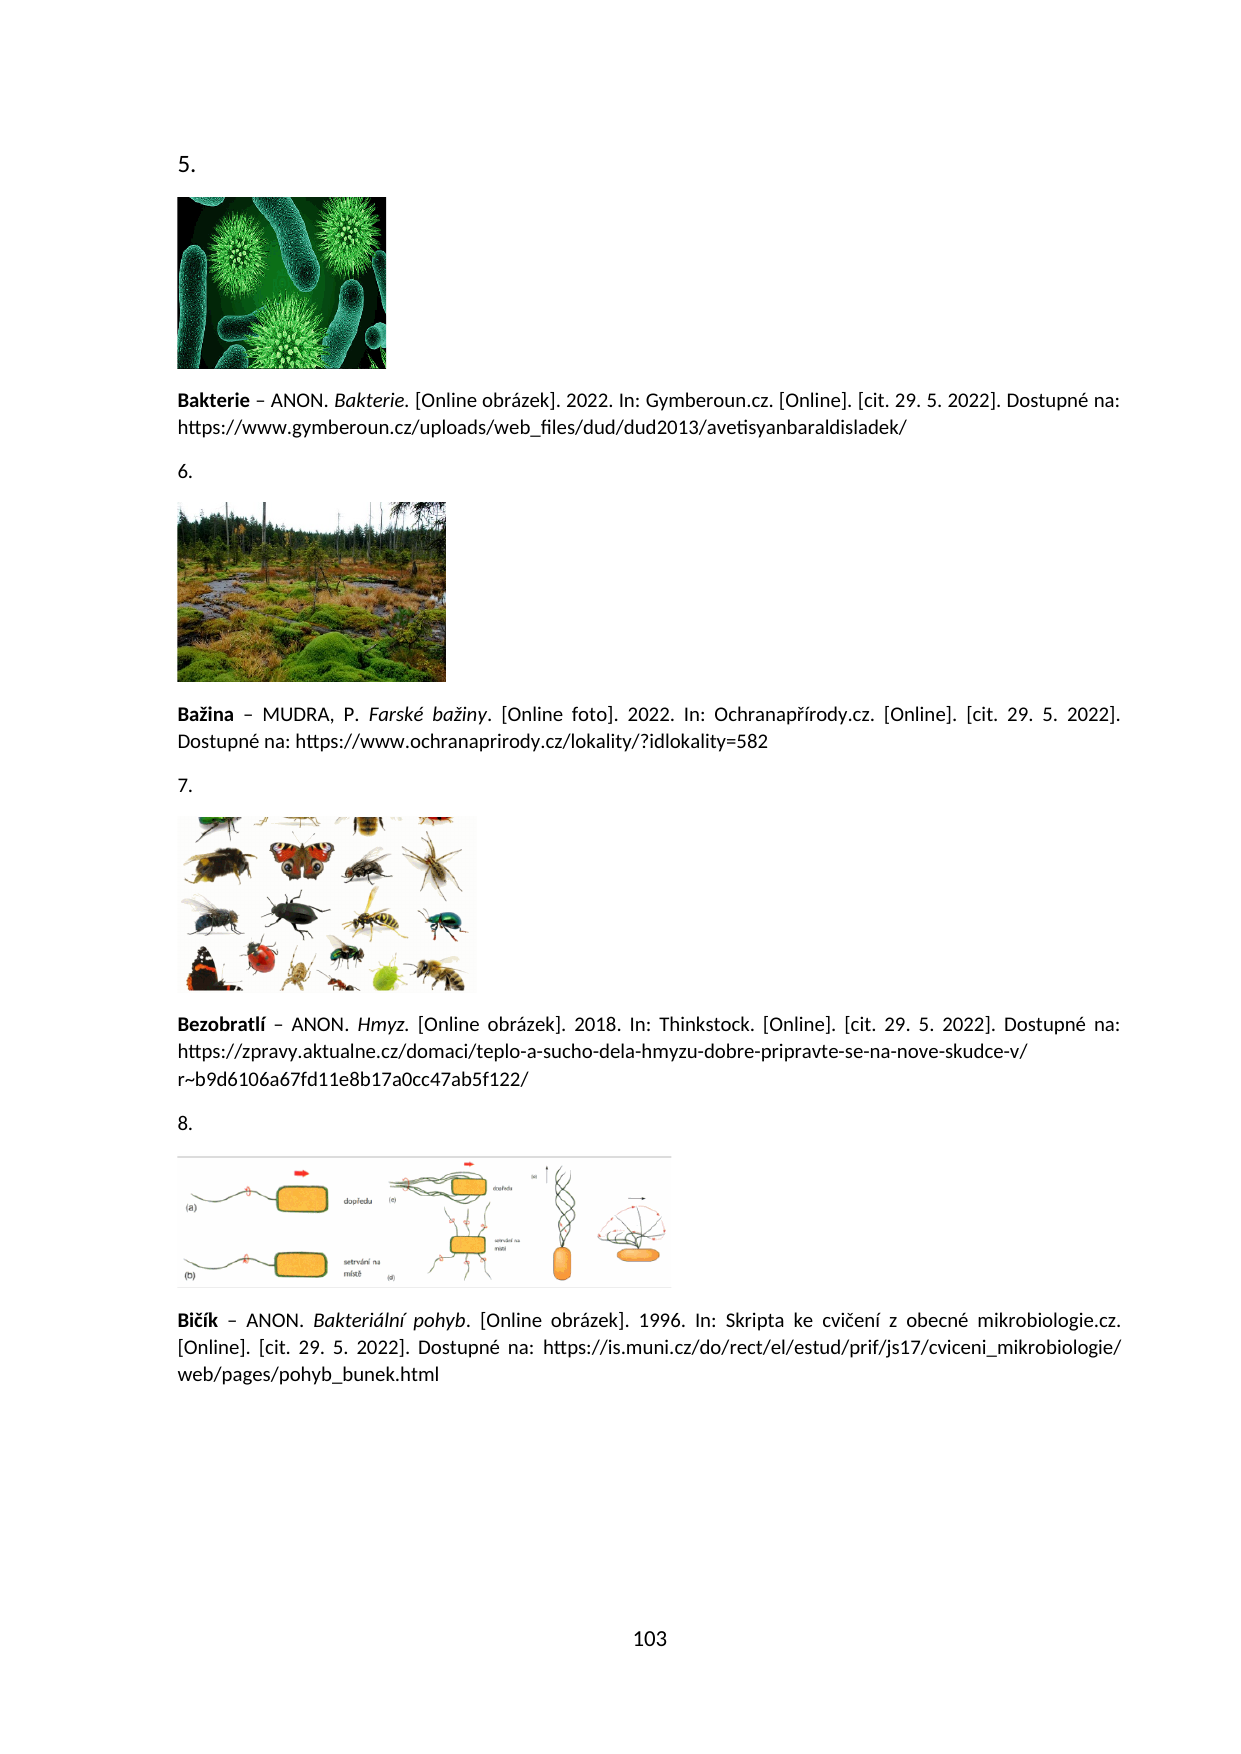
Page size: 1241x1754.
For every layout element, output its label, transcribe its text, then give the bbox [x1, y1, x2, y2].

text 6. [177, 458, 1122, 484]
text 5. [177, 148, 1122, 178]
text 8. [177, 1110, 1122, 1136]
text Bažina – MUDRA, P. Farské bažiny. [Online foto]. 2022. In: Ochranapřírody.cz. [Online]. [cit. 29. 5. 2022]. Dostupné na: https://www.ochranaprirody.cz/lokality/?idlokality=582 [177, 701, 1122, 754]
text Bičík – ANON. Bakteriální pohyb. [Online obrázek]. 1996. In: Skripta ke cvičení z obecné mikrobiologie.cz. [Online]. [cit. 29. 5. 2022]. Dostupné na: https://is.muni.cz/do/rect/el/estud/prif/js17/cviceni_mikrobiologie/web/pages/pohyb_bunek.html [177, 1307, 1122, 1387]
picture [177, 502, 446, 682]
picture [177, 1154, 672, 1288]
text Bezobratlí – ANON. Hmyz. [Online obrázek]. 2018. In: Thinkstock. [Online]. [cit. 29. 5. 2022]. Dostupné na: https://zpravy.aktualne.cz/domaci/teplo-a-sucho-dela-hmyzu-dobre-pripravte-se-na-nove-skudce-v/r~b9d6106a67fd11e8b17a0cc47ab5f122/ [177, 1011, 1122, 1092]
text Bakterie – ANON. Bakterie. [Online obrázek]. 2022. In: Gymberoun.cz. [Online]. [cit. 29. 5. 2022]. Dostupné na: https://www.gymberoun.cz/uploads/web_files/dud/dud2013/avetisyanbaraldisladek/ [177, 387, 1122, 440]
picture [177, 816, 477, 993]
picture [177, 197, 387, 369]
text 7. [177, 772, 1122, 798]
